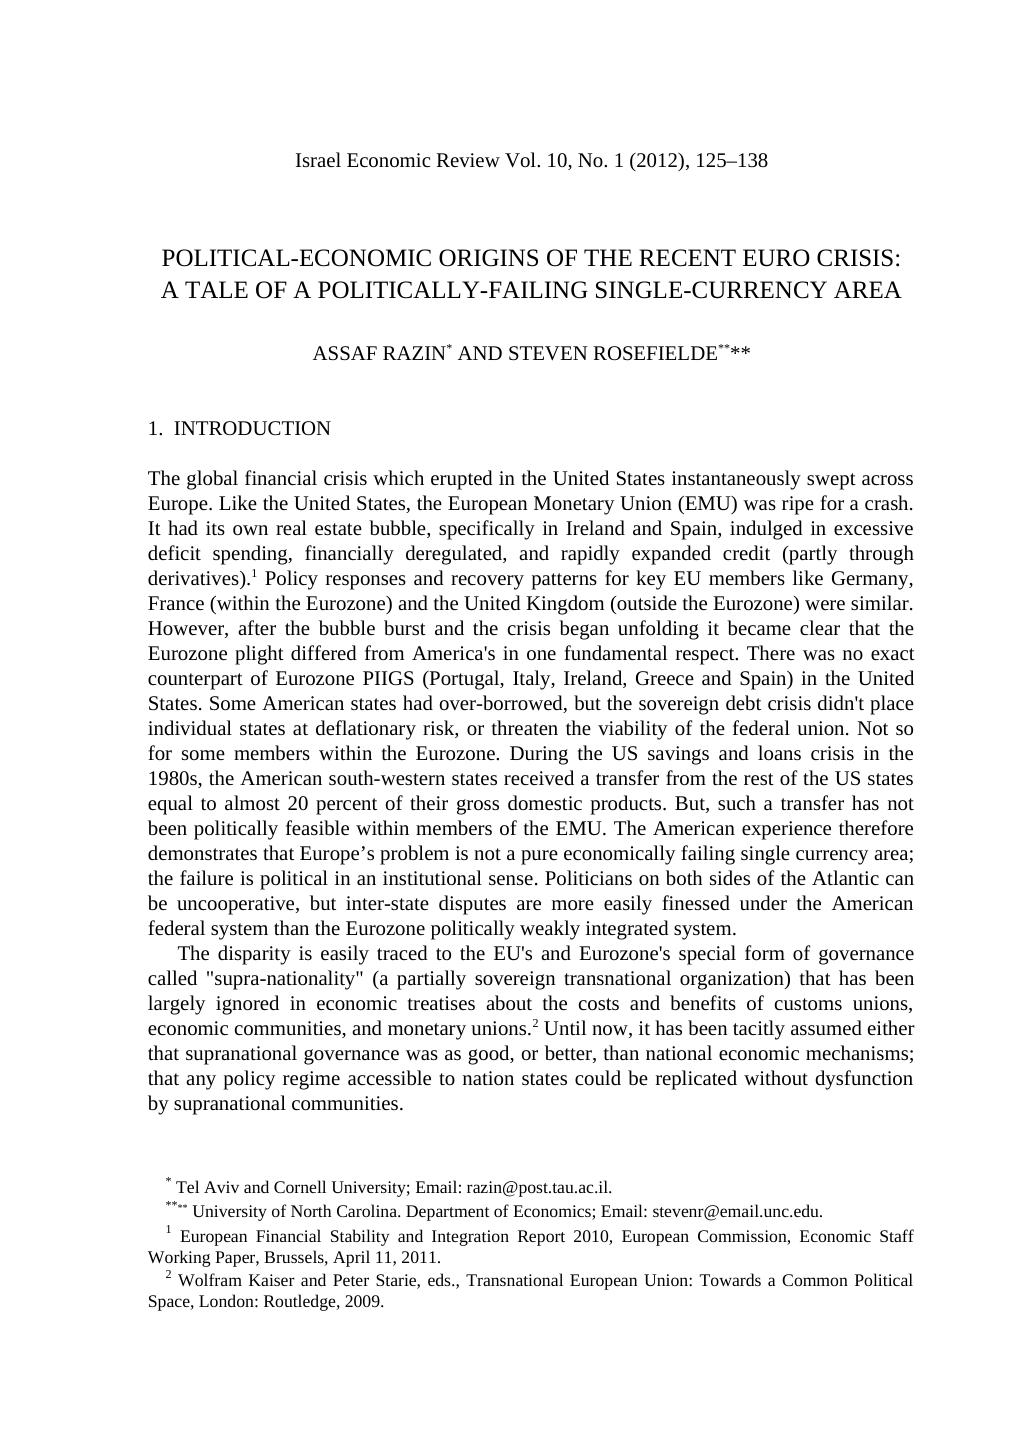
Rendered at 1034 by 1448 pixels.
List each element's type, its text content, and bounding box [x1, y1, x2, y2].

text The disparity is easily traced to the EU's and Eurozone's special form of governance called "supra-nationality" (a partially sovereign transnational organization) that has been largely ignored in economic treatises about the costs and benefits of customs unions, economic communities, and monetary unions. Until now, it has been tacitly assumed either that supranational governance was as good, or better, than national economic mechanisms; that any policy regime accessible to nation states could be replicated without dysfunction by supranational communities. [148, 941, 915, 1116]
text 1. INTRODUCTION [148, 416, 915, 441]
text A Tale of a Politically-Failing Single-Currency AREA [148, 278, 915, 303]
text Assaf Razin* and Steven Rosefielde** [148, 341, 915, 366]
text Political-Economic Origins of the Recent Euro Crisis: [148, 247, 915, 272]
text The global financial crisis which erupted in the instantaneously swept across . Like the , the European Monetary Union (EMU) was ripe for a crash. It had its own real estate bubble, specifically in Ireland and Spain, indulged in excessive deficit spending, financially deregulated, and rapidly expanded credit (partly through derivatives). Policy responses and recovery patterns for key EU members like , (within the Eurozone) and the (outside the Eurozone) were similar. However, after the bubble burst and the crisis began unfolding it became clear that the Eurozone plight differed from 's in one fundamental respect. There was no exact counterpart of Eurozone PIIGS (, , , and ) in the . Some American states had over-borrowed, but the sovereign debt crisis didn't place individual states at deflationary risk, or threaten the viability of the federal union. Not so for some members within the Eurozone. During the savings and loans crisis in the 1980s, the American south-western states received a transfer from the rest of the states equal to almost 20 percent of their gross domestic products. But, such a transfer has not been politically feasible within members of the EMU. The American experience therefore demonstrates that ’s problem is not a pure economically failing single currency area; the failure is political in an institutional sense. Politicians on both sides of the can be uncooperative, but inter-state disputes are more easily finessed under the American federal system than the Eurozone politically weakly integrated system. [148, 466, 915, 941]
